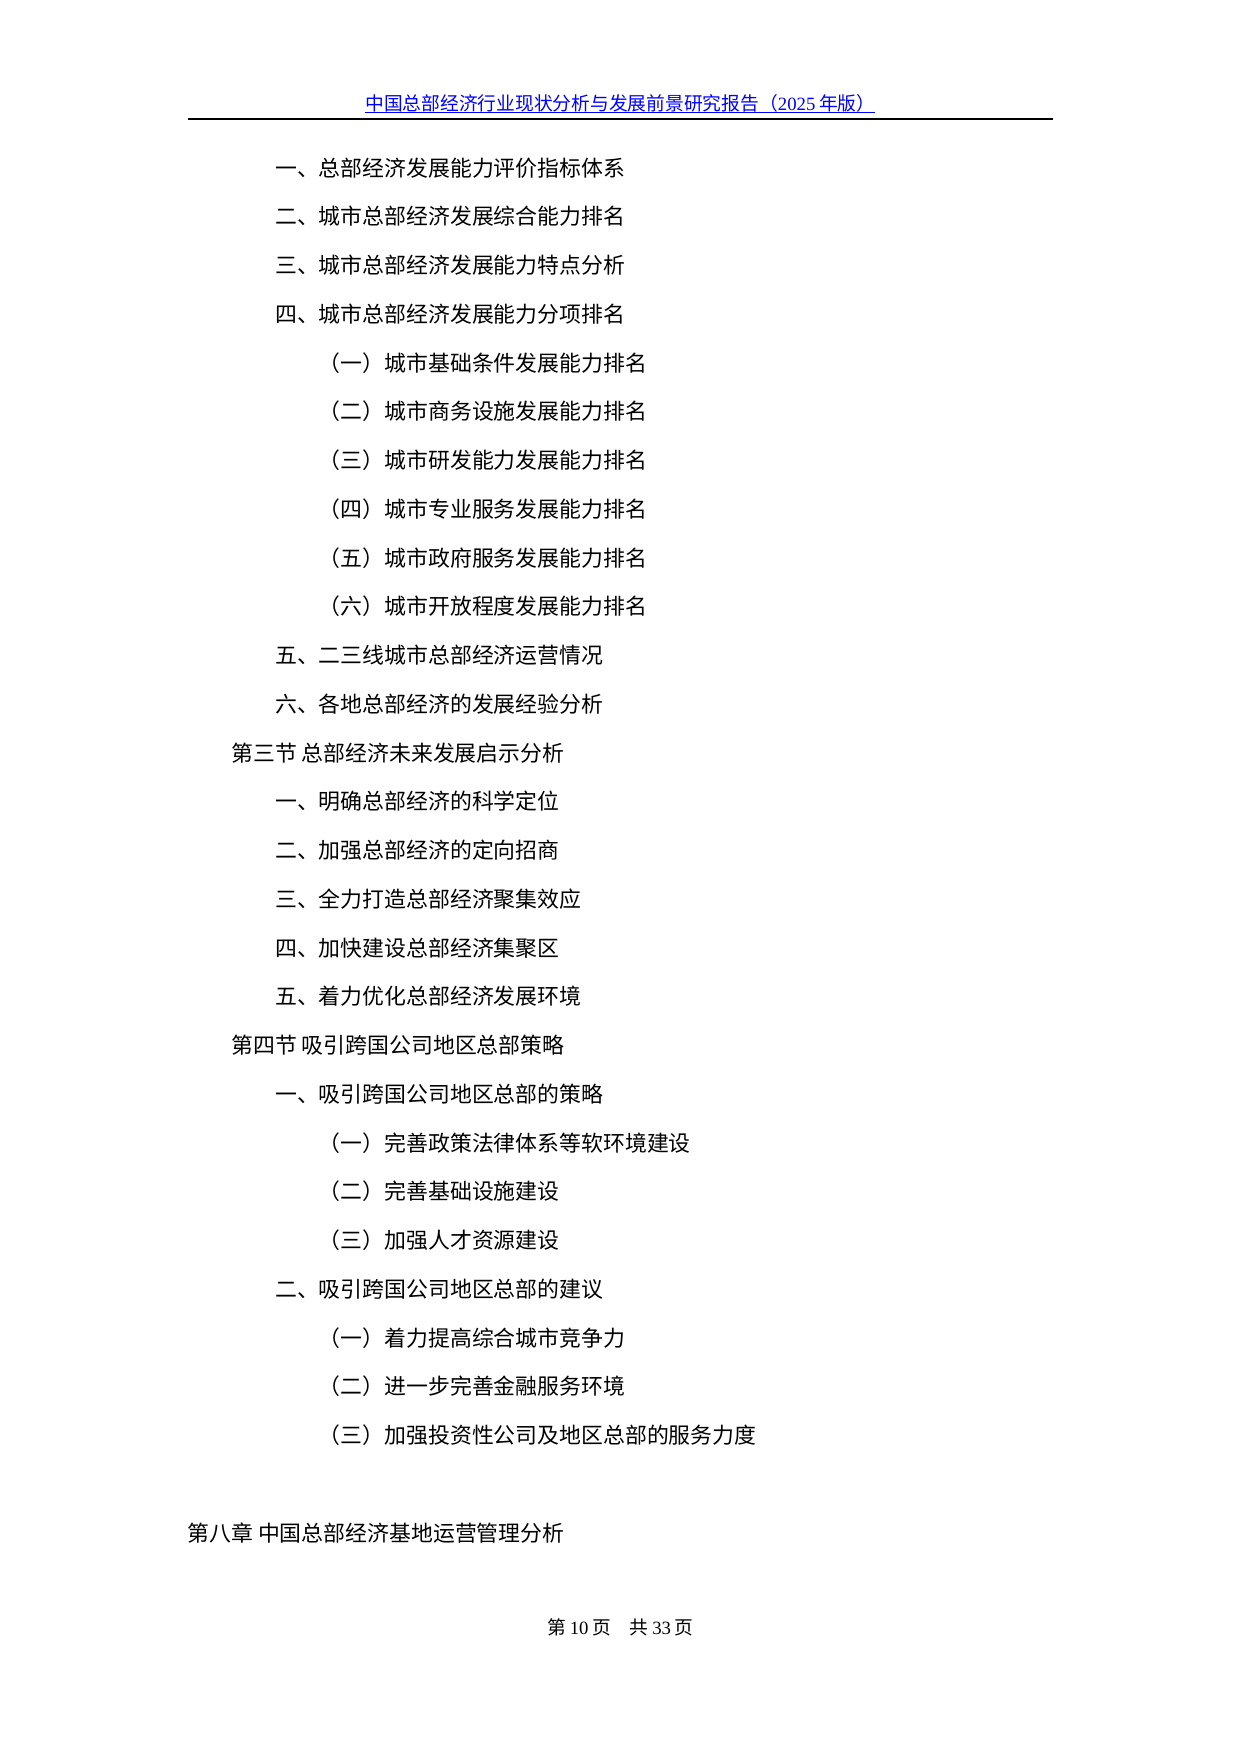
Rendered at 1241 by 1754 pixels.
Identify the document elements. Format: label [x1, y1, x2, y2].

text [187, 150, 1053, 1548]
